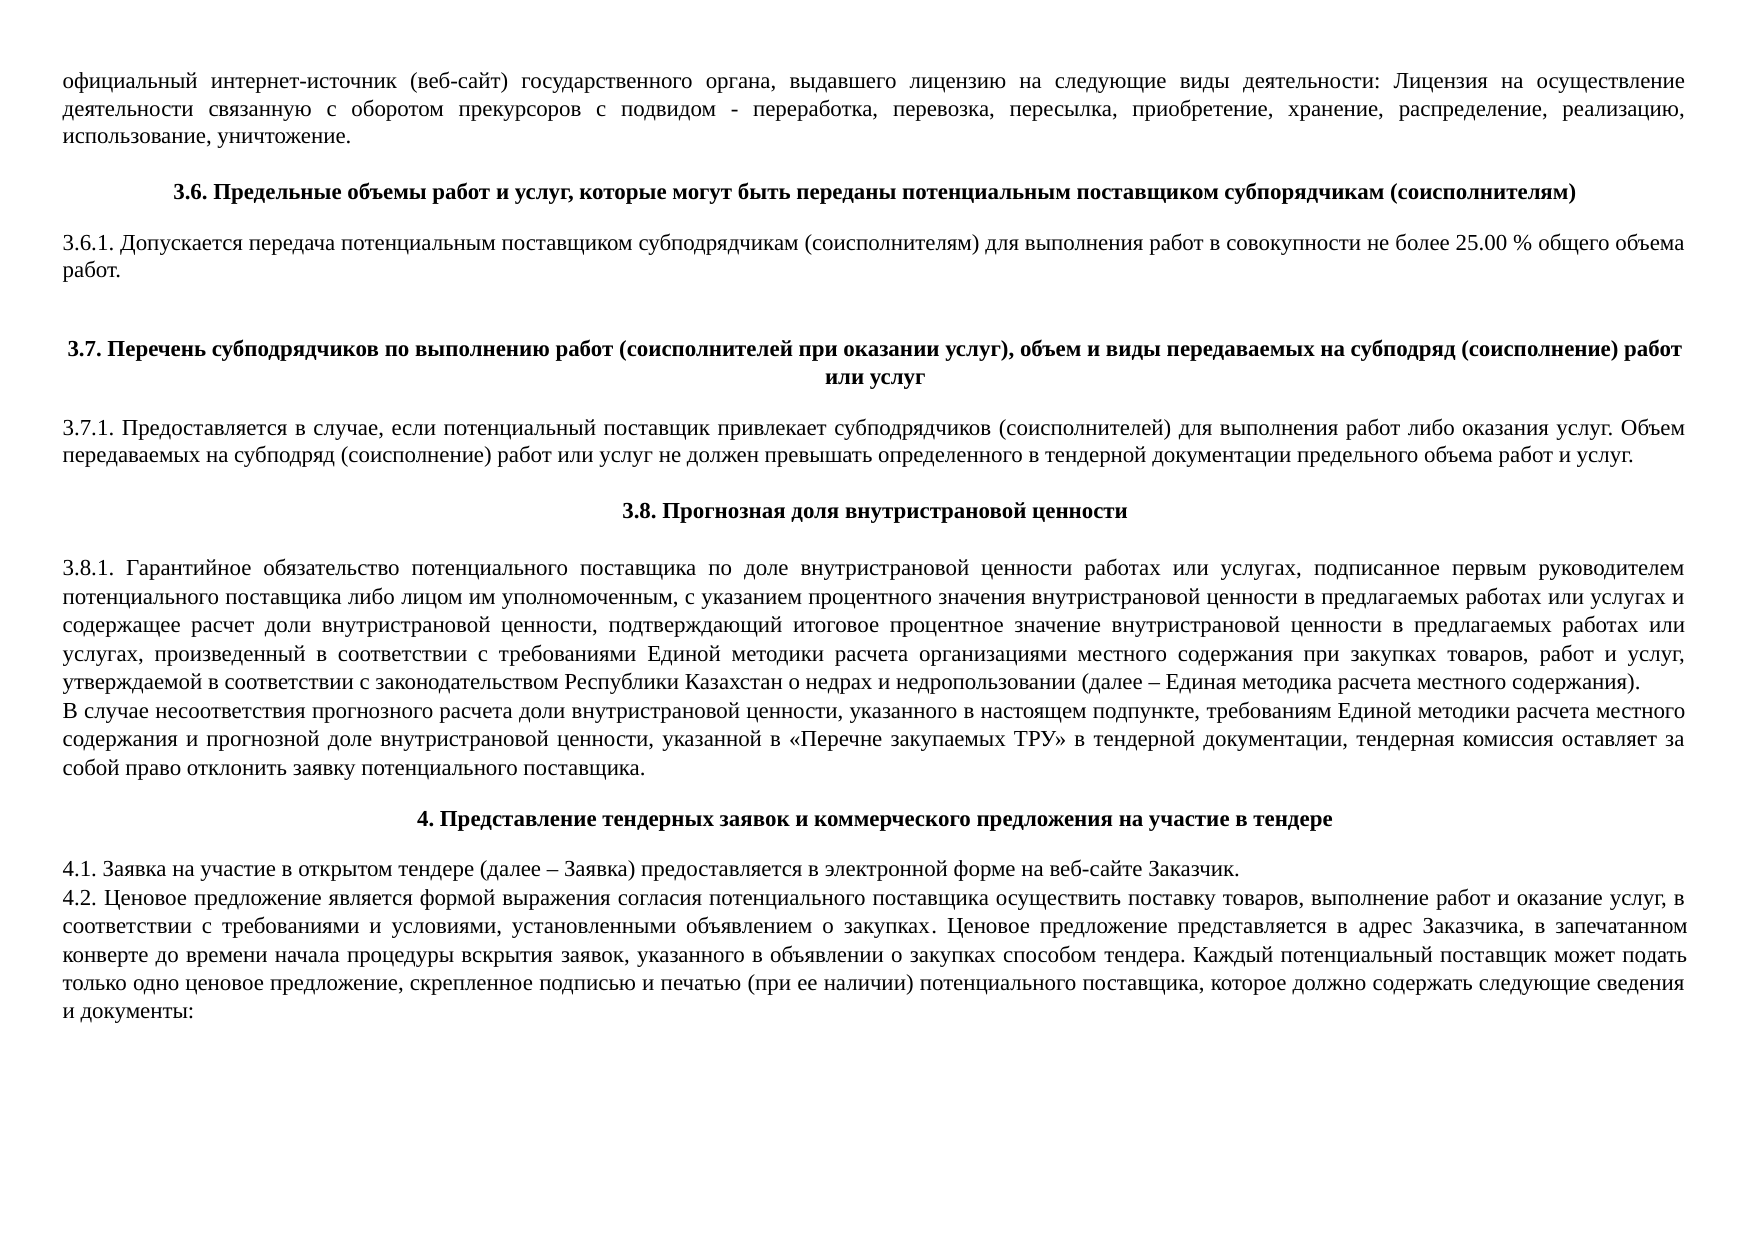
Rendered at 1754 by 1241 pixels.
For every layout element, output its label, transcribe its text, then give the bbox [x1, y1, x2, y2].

text 3.8.1. Гарантийное обязательство потенциального поставщика по доле внутристрановой ценности работах или услугах, подписанное первым руководителем потенциального поставщика либо лицом им уполномоченным, с указанием процентного значения внутристрановой ценности в предлагаемых работах или услугах и содержащее расчет доли внутристрановой ценности, подтверждающий итоговое процентное значение внутристрановой ценности в предлагаемых работах или услугах, произведенный в соответствии с требованиями Единой методики расчета организациями местного содержания при закупках товаров, работ и услуг, утверждаемой в соответствии с законодательством Республики Казахстан о недрах и недропользовании (далее – Единая методика расчета местного содержания). [62, 554, 1688, 694]
text 3.8. Прогнозная доля внутристрановой ценности [62, 498, 1688, 524]
subtitle 3.7. Перечень субподрядчиков по выполнению работ (соисполнителей при оказании услуг), объем и виды передаваемых на субподряд (соисполнение) работ или услуг [62, 336, 1688, 389]
text 3.7.1. Предоставляется в случае, если потенциальный поставщик привлекает субподрядчиков (соисполнителей) для выполнения работ либо оказания услуг. Объем передаваемых на субподряд (соисполнение) работ или услуг не должен превышать определенного в тендерной документации предельного объема работ и услуг. [62, 414, 1688, 468]
subtitle 4. Представление тендерных заявок и коммерческого предложения на участие в тендере [62, 805, 1688, 832]
text 4.1. Заявка на участие в открытом тендере (далее – Заявка) предоставляется в электронной форме на веб-сайте Заказчик. [62, 855, 1688, 882]
text 4.2. Ценовое предложение является формой выражения согласия потенциального поставщика осуществить поставку товаров, выполнение работ и оказание услуг, в соответствии с требованиями и условиями, установленными объявлением о закупках. Ценовое предложение представляется в адрес Заказчика, в запечатанном конверте до времени начала процедуры вскрытия заявок, указанного в объявлении о закупках способом тендера. Каждый потенциальный поставщик может подать только одно ценовое предложение, скрепленное подписью и печатью (при ее наличии) потенциального поставщика, которое должно содержать следующие сведения и документы: [62, 884, 1688, 1024]
text 3.6. Предельные объемы работ и услуг, которые могут быть переданы потенциальным поставщиком субпорядчикам (соисполнителям) [62, 178, 1688, 204]
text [62, 67, 1688, 149]
text В случае несоответствия прогнозного расчета доли внутристрановой ценности, указанного в настоящем подпункте, требованиям Единой методики расчета местного содержания и прогнозной доле внутристрановой ценности, указанной в «Перечне закупаемых ТРУ» в тендерной документации, тендерная комиссия оставляет за собой право отклонить заявку потенциального поставщика. [62, 697, 1688, 780]
text 3.6.1. Допускается передача потенциальным поставщиком субподрядчикам (соисполнителям) для выполнения работ в совокупности не более 25.00 % общего объема работ. [62, 229, 1688, 283]
